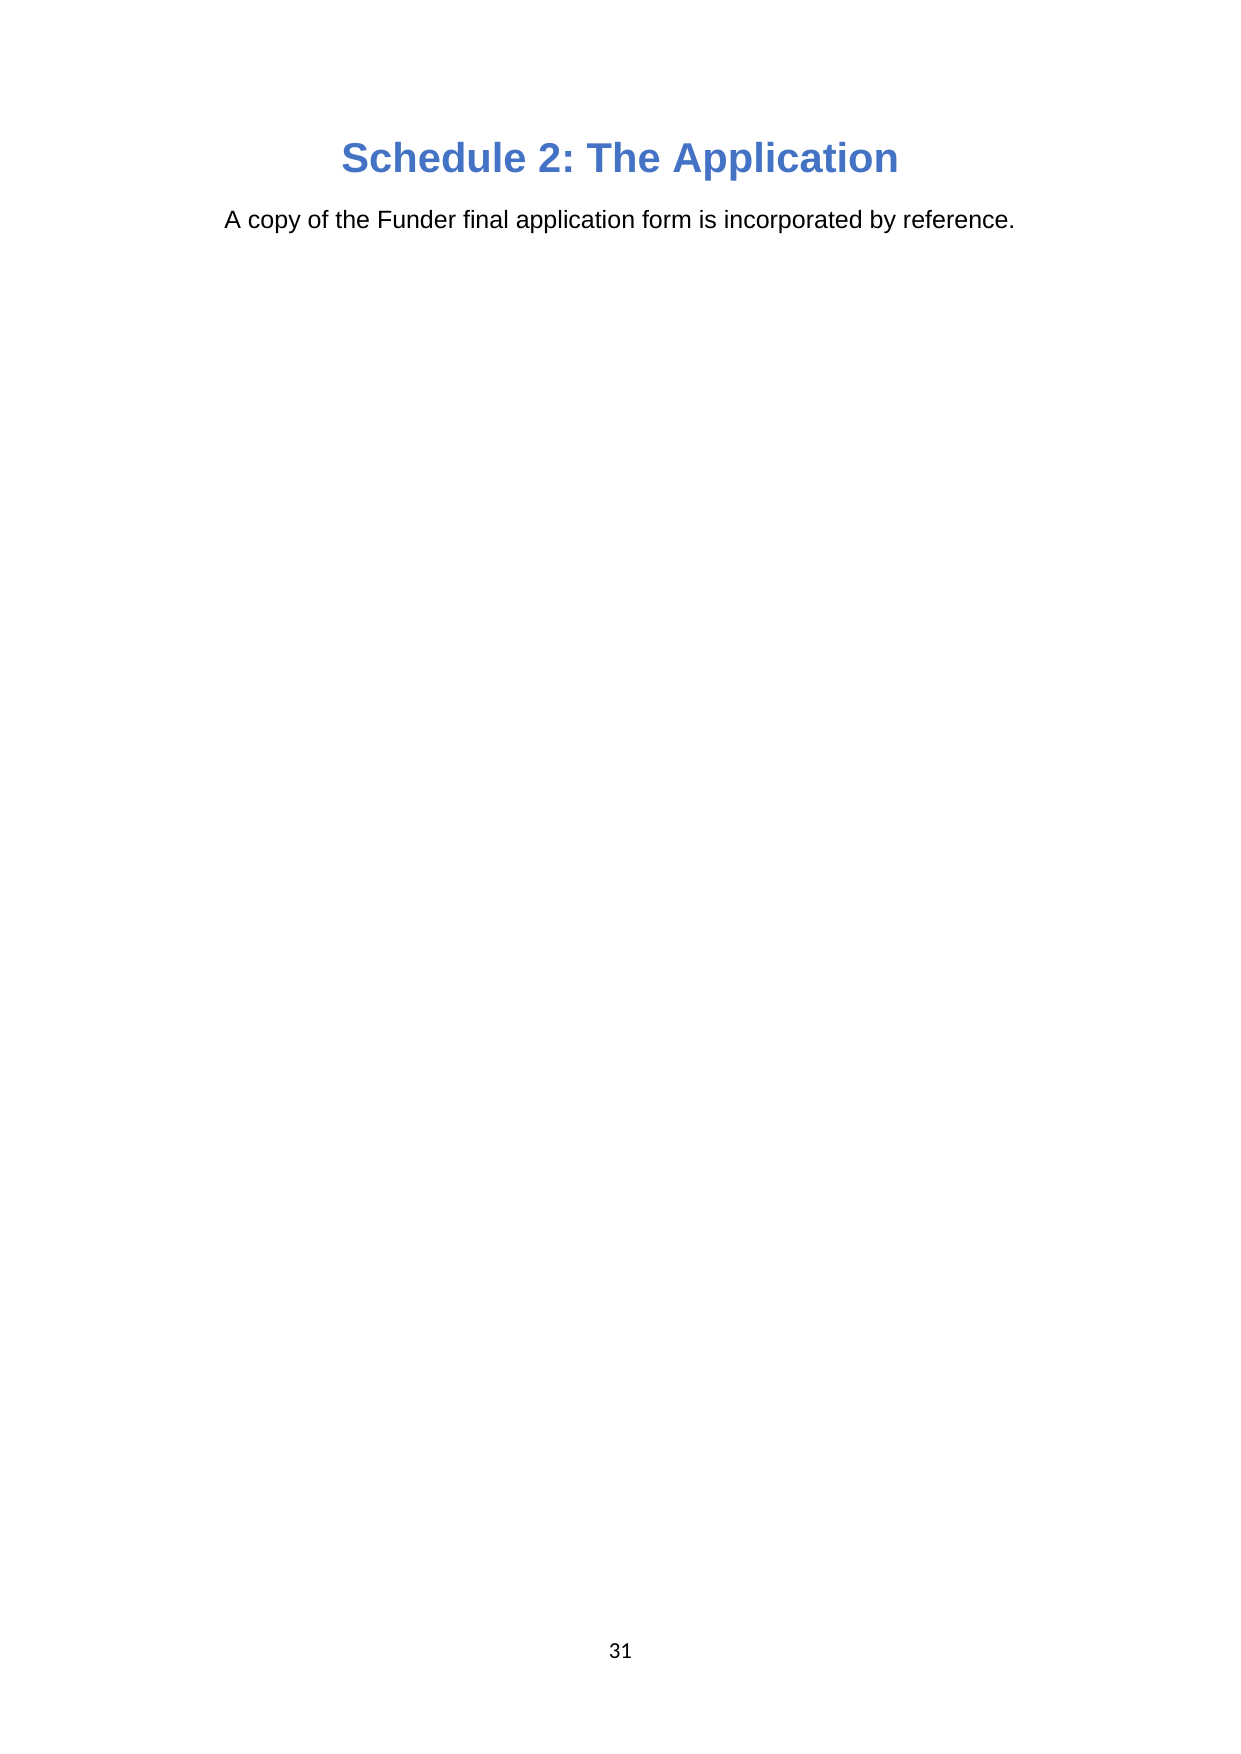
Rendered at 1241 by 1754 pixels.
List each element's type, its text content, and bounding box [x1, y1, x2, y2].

text Schedule 2: The Application [150, 133, 1090, 181]
text A copy of the Funder final application form is incorporated by reference. [148, 205, 1092, 233]
